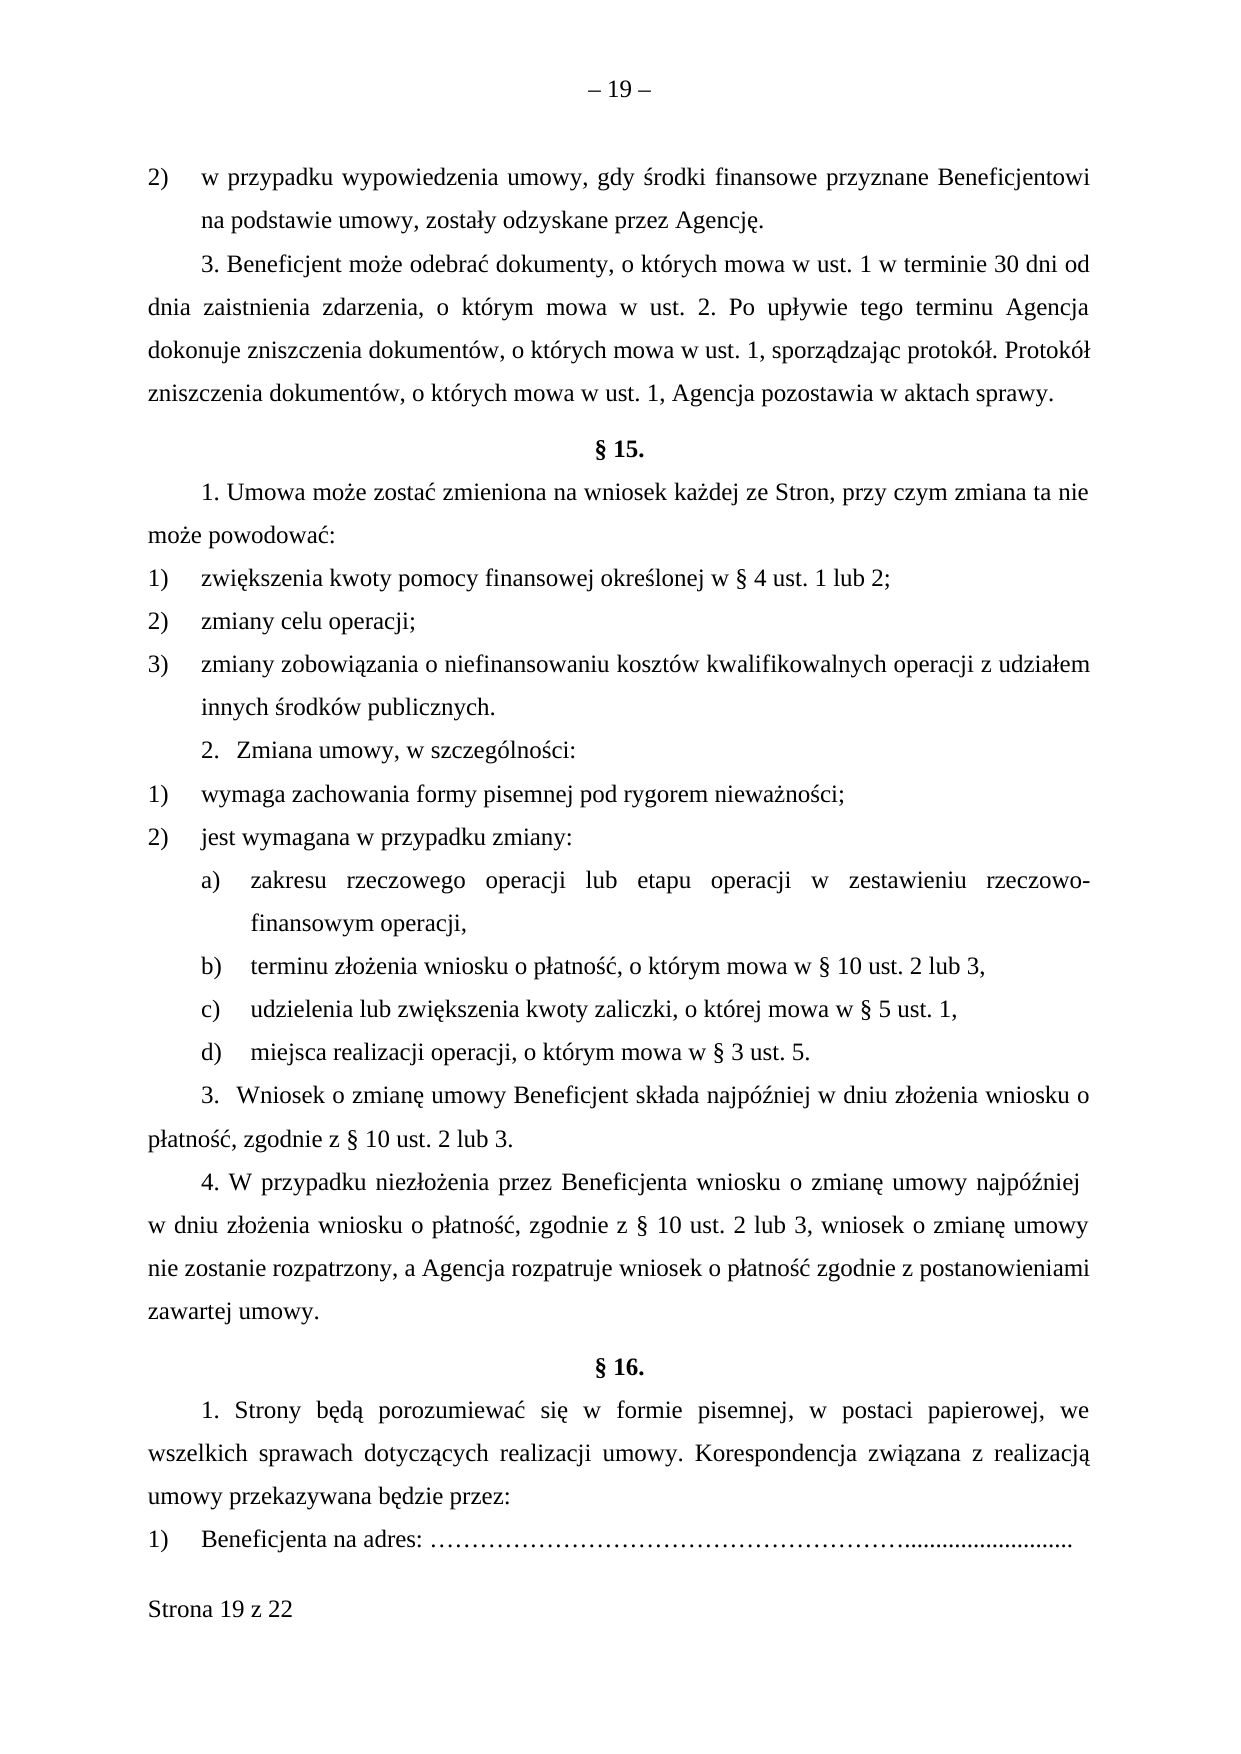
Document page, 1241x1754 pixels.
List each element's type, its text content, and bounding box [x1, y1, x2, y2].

text § 16. [148, 1352, 1091, 1381]
text 3. Beneficjent może odebrać dokumenty, o których mowa w ust. 1 w terminie 30 dni od dnia zaistnienia zdarzenia, o którym mowa w ust. 2. Po upływie tego terminu Agencja dokonuje zniszczenia dokumentów, o których mowa w ust. 1, sporządzając protokół. Protokół zniszczenia dokumentów, o których mowa w ust. 1, Agencja pozostawia w aktach sprawy. [148, 249, 1091, 407]
text 2) w przypadku wypowiedzenia umowy, gdy środki finansowe przyznane Beneficjentowi na podstawie umowy, zostały odzyskane przez Agencję. [148, 162, 1091, 234]
text § 15. [148, 434, 1091, 462]
text 1) Beneficjenta na adres: …………………………………………………........................... [148, 1524, 1091, 1553]
text 1) zwiększenia kwoty pomocy finansowej określonej w § 4 ust. 1 lub 2; [148, 563, 1091, 592]
text a) zakresu rzeczowego operacji lub etapu operacji w zestawieniu rzeczowo-finansowym operacji, [201, 865, 1091, 937]
text 2. Zmiana umowy, w szczególności: [148, 736, 1091, 764]
text 1) wymaga zachowania formy pisemnej pod rygorem nieważności; [148, 779, 1091, 807]
text 2) zmiany celu operacji; [148, 606, 1091, 635]
text 2) jest wymagana w przypadku zmiany: [148, 822, 1091, 851]
text 4. W przypadku niezłożenia przez Beneficjenta wniosku o zmianę umowy najpóźniej w dniu złożenia wniosku o płatność, zgodnie z § 10 ust. 2 lub 3, wniosek o zmianę umowy nie zostanie rozpatrzony, a Agencja rozpatruje wniosek o płatność zgodnie z postanowieniami zawartej umowy. [148, 1167, 1091, 1325]
text 1. Umowa może zostać zmieniona na wniosek każdej ze Stron, przy czym zmiana ta nie może powodować: [148, 477, 1091, 549]
text 3) zmiany zobowiązania o niefinansowaniu kosztów kwalifikowalnych operacji z udziałem innych środków publicznych. [148, 649, 1091, 721]
text d) miejsca realizacji operacji, o którym mowa w § 3 ust. 5. [201, 1037, 1091, 1066]
text 1. Strony będą porozumiewać się w formie pisemnej, w postaci papierowej, we wszelkich sprawach dotyczących realizacji umowy. Korespondencja związana z realizacją umowy przekazywana będzie przez: [148, 1395, 1091, 1510]
text 3. Wniosek o zmianę umowy Beneficjent składa najpóźniej w dniu złożenia wniosku o płatność, zgodnie z § 10 ust. 2 lub 3. [148, 1081, 1091, 1152]
text b) terminu złożenia wniosku o płatność, o którym mowa w § 10 ust. 2 lub 3, [201, 951, 1091, 980]
text c) udzielenia lub zwiększenia kwoty zaliczki, o której mowa w § 5 ust. 1, [201, 994, 1091, 1023]
